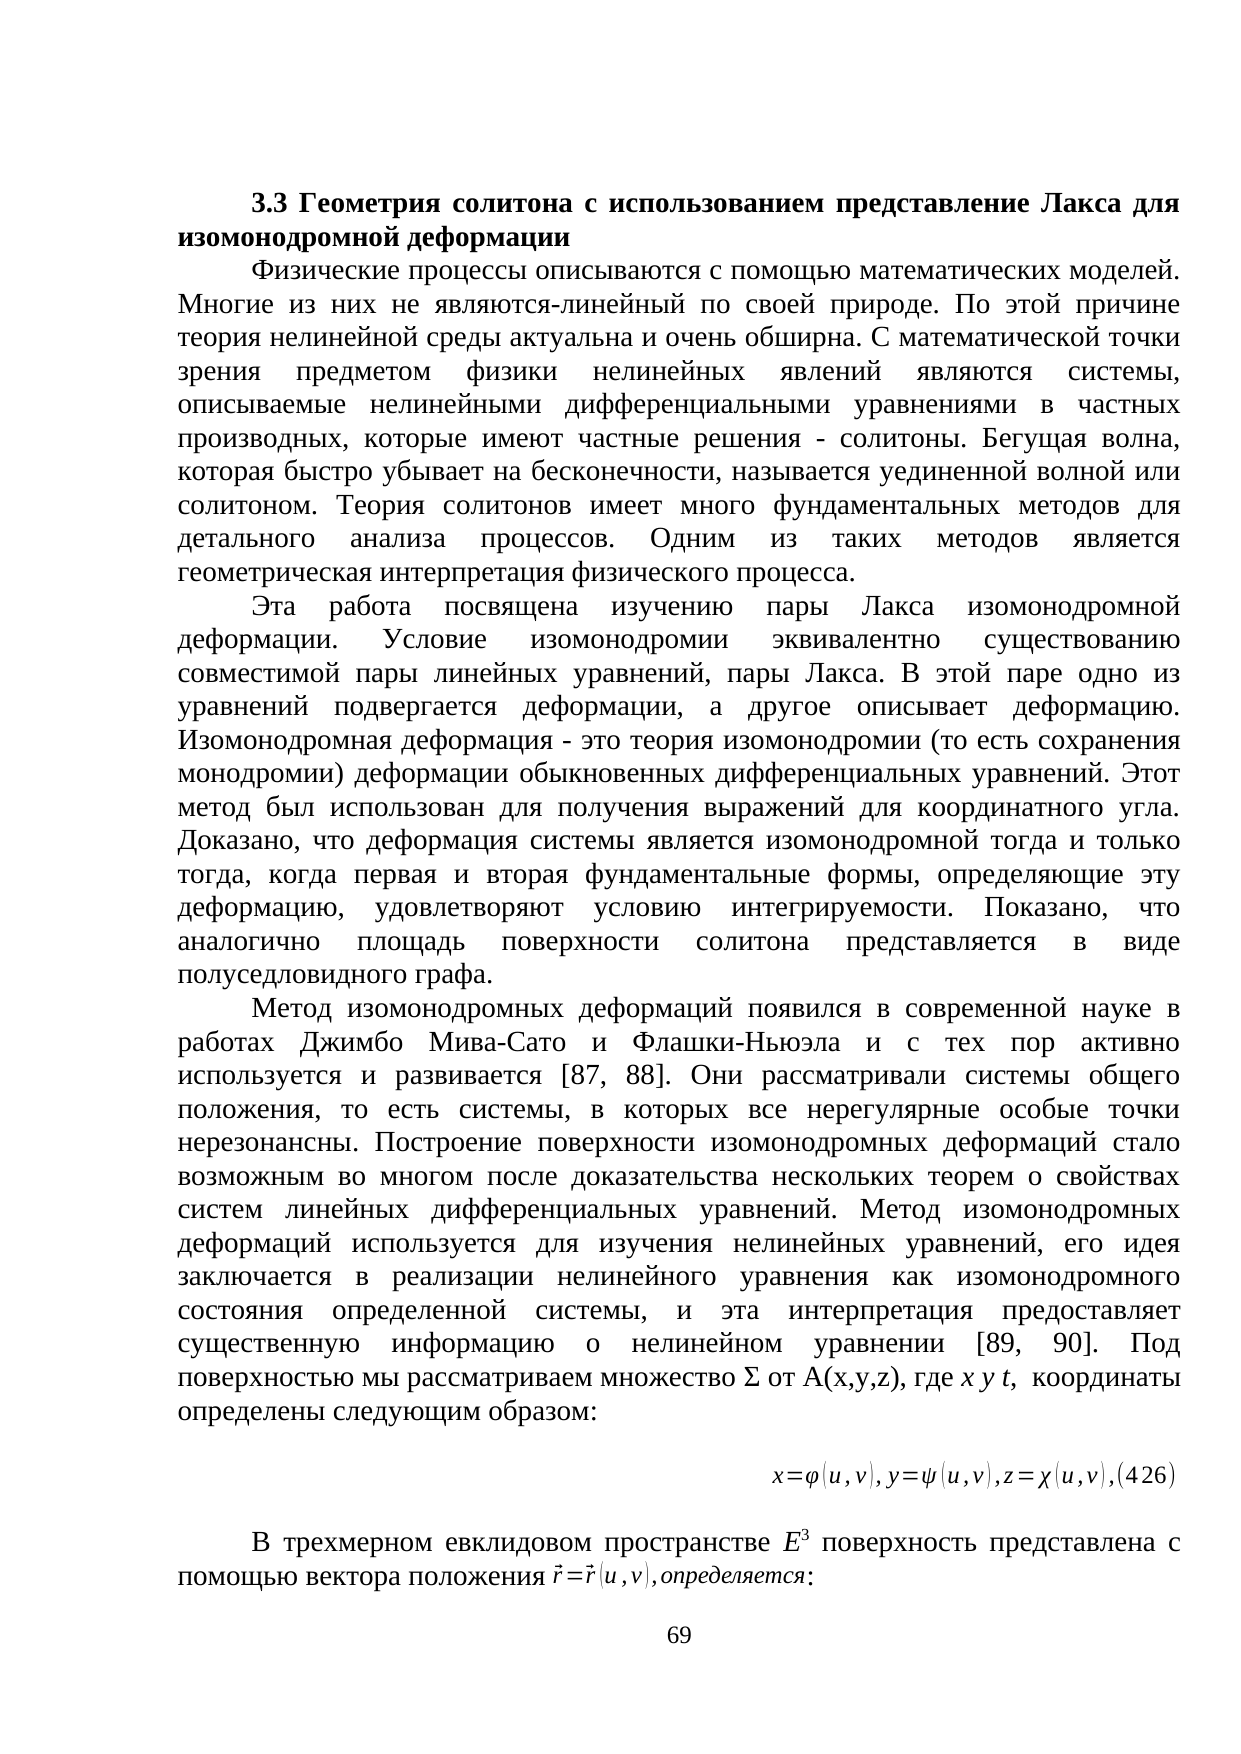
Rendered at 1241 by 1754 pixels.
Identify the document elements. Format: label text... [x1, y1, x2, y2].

text В трехмерном евклидовом пространстве E3 поверхность представлена с помощью вектора положения : [177, 1524, 1181, 1592]
text 3.3 Геометрия солитона с использованием представление Лакса для изомонодромной деформации [177, 185, 1181, 252]
text Метод изомонодромных деформаций появился в современной науке в работах Джимбо Мива-Сато и Флашки-Ньюэла и с тех пор активно используется и развивается [87, 88]. Они рассматривали системы общего положения, то есть системы, в которых все нерегулярные особые точки нерезонансны. Построение поверхности изомонодромных деформаций стало возможным во многом после доказательства нескольких теорем о свойствах систем линейных дифференциальных уравнений. Метод изомонодромных деформаций используется для изучения нелинейных уравнений, его идея заключается в реализации нелинейного уравнения как изомонодромного состояния определенной системы, и эта интерпретация предоставляет существенную информацию о нелинейном уравнении [89, 90]. Под поверхностью мы рассматриваем множество Σ от А(x,y,z), где x y t, координаты определены следующим образом: [177, 990, 1181, 1426]
text Эта работа посвящена изучению пары Лакса изомонодромной деформации. Условие изомонодромии эквивалентно существованию совместимой пары линейных уравнений, пары Лакса. В этой паре одно из уравнений подвергается деформации, а другое описывает деформацию. Изомонодромная деформация - это теория изомонодромии (то есть сохранения монодромии) деформации обыкновенных дифференциальных уравнений. Этот метод был использован для получения выражений для координатного угла. Доказано, что деформация системы является изомонодромной тогда и только тогда, когда первая и вторая фундаментальные формы, определяющие эту деформацию, удовлетворяют условию интегрируемости. Показано, что аналогично площадь поверхности солитона представляется в виде полуседловидного графа. [177, 588, 1181, 990]
text Физические процессы описываются с помощью математических моделей. Многие из них не являются-линейный по своей природе. По этой причине теория нелинейной среды актуальна и очень обширна. С математической точки зрения предметом физики нелинейных явлений являются системы, описываемые нелинейными дифференциальными уравнениями в частных производных, которые имеют частные решения - солитоны. Бегущая волна, которая быстро убывает на бесконечности, называется уединенной волной или солитоном. Теория солитонов имеет много фундаментальных методов для детального анализа процессов. Одним из таких методов является геометрическая интерпретация физического процесса. [177, 252, 1181, 588]
